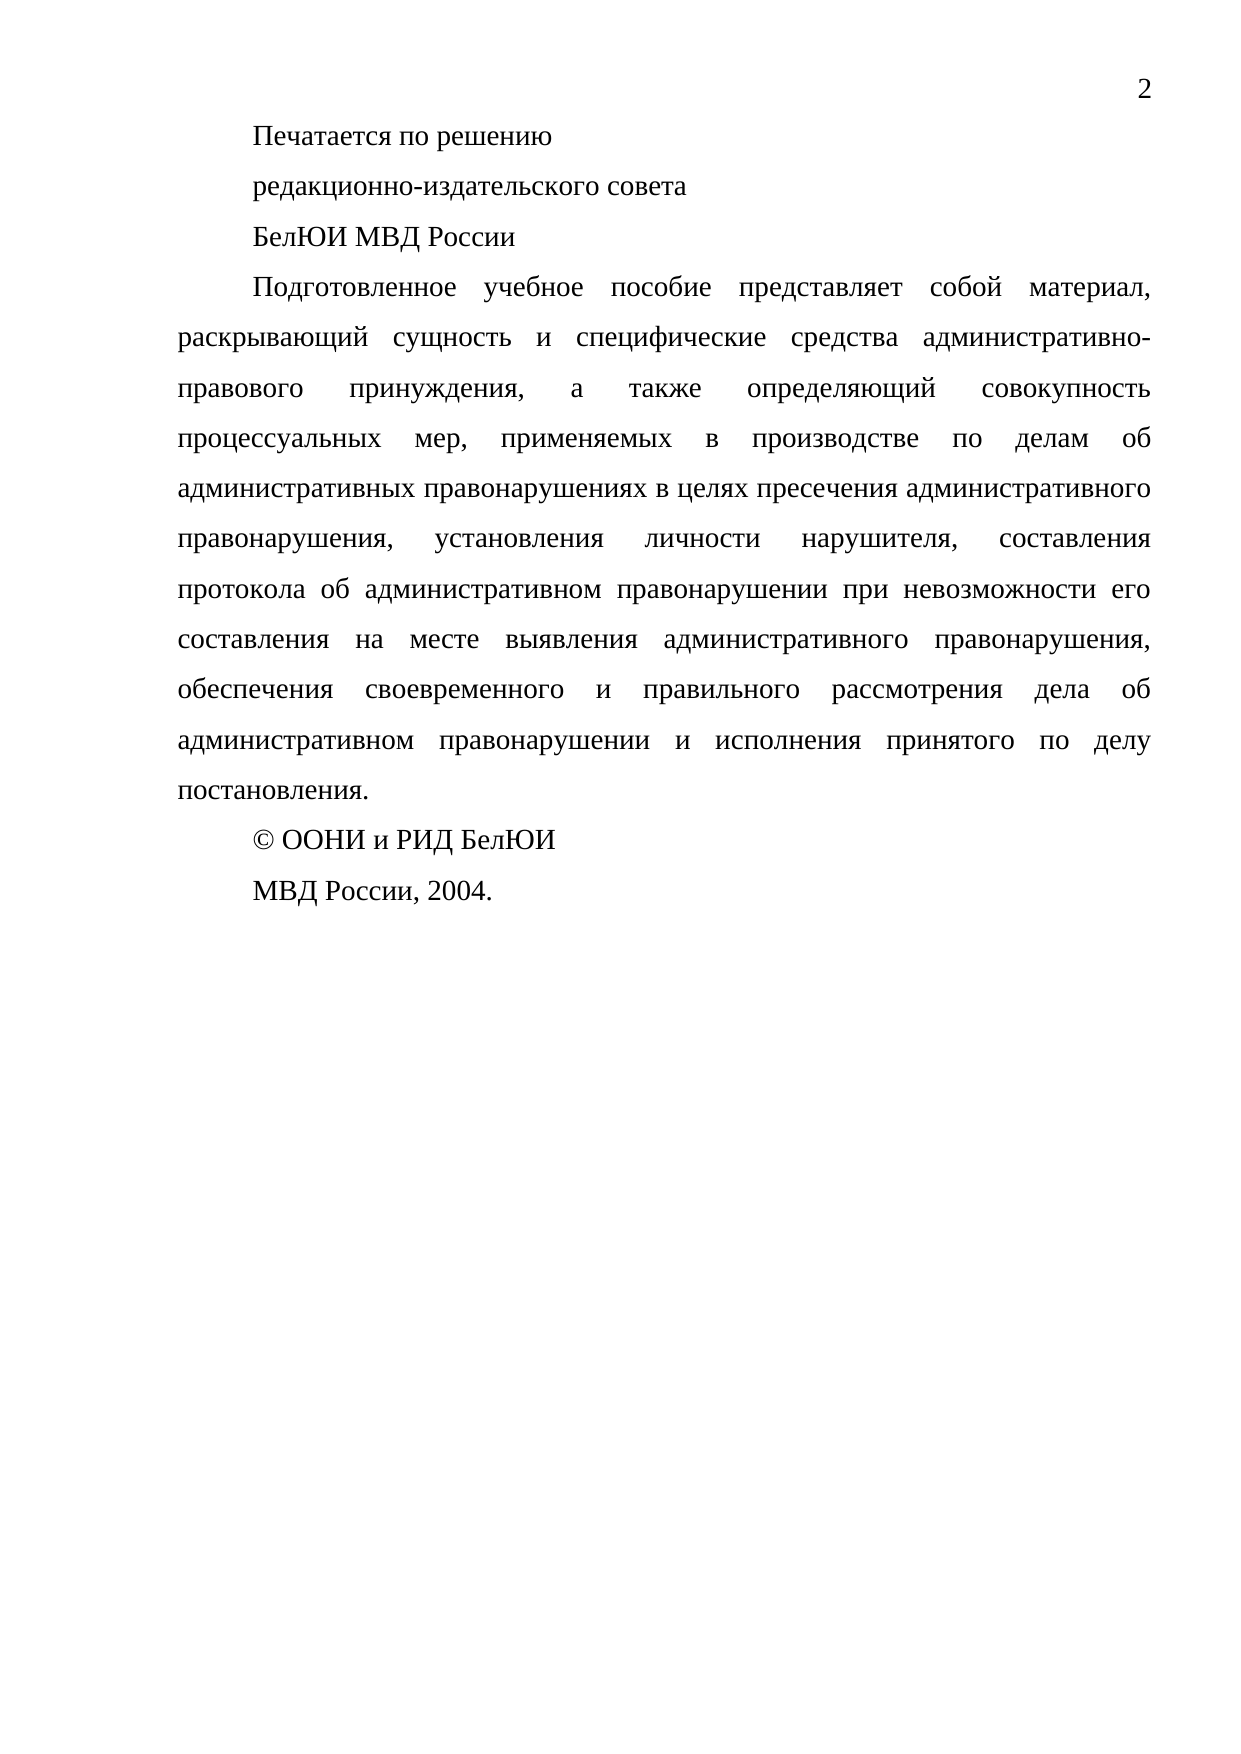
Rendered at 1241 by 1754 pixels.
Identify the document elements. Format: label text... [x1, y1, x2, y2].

text редакционно-издательского совета [177, 168, 1152, 202]
text © ООНИ и РИД БелЮИ [177, 822, 1152, 856]
text Печатается по решению [177, 118, 1152, 152]
text Подготовленное учебное пособие представляет собой материал, раскрывающий сущность и специфические средства административно-правового принуждения, а также определяющий совокупность процессуальных мер, применяемых в производстве по делам об административных правонарушениях в целях пресечения административного правонарушения, установления личности нарушителя, составления протокола об административном правонарушении при невозможности его составления на месте выявления административного правонарушения, обеспечения своевременного и правильного рассмотрения дела об административном правонарушении и исполнения принятого по делу постановления. [177, 269, 1152, 806]
text БелЮИ МВД России [177, 219, 1152, 252]
text МВД России, 2004. [177, 873, 1152, 906]
